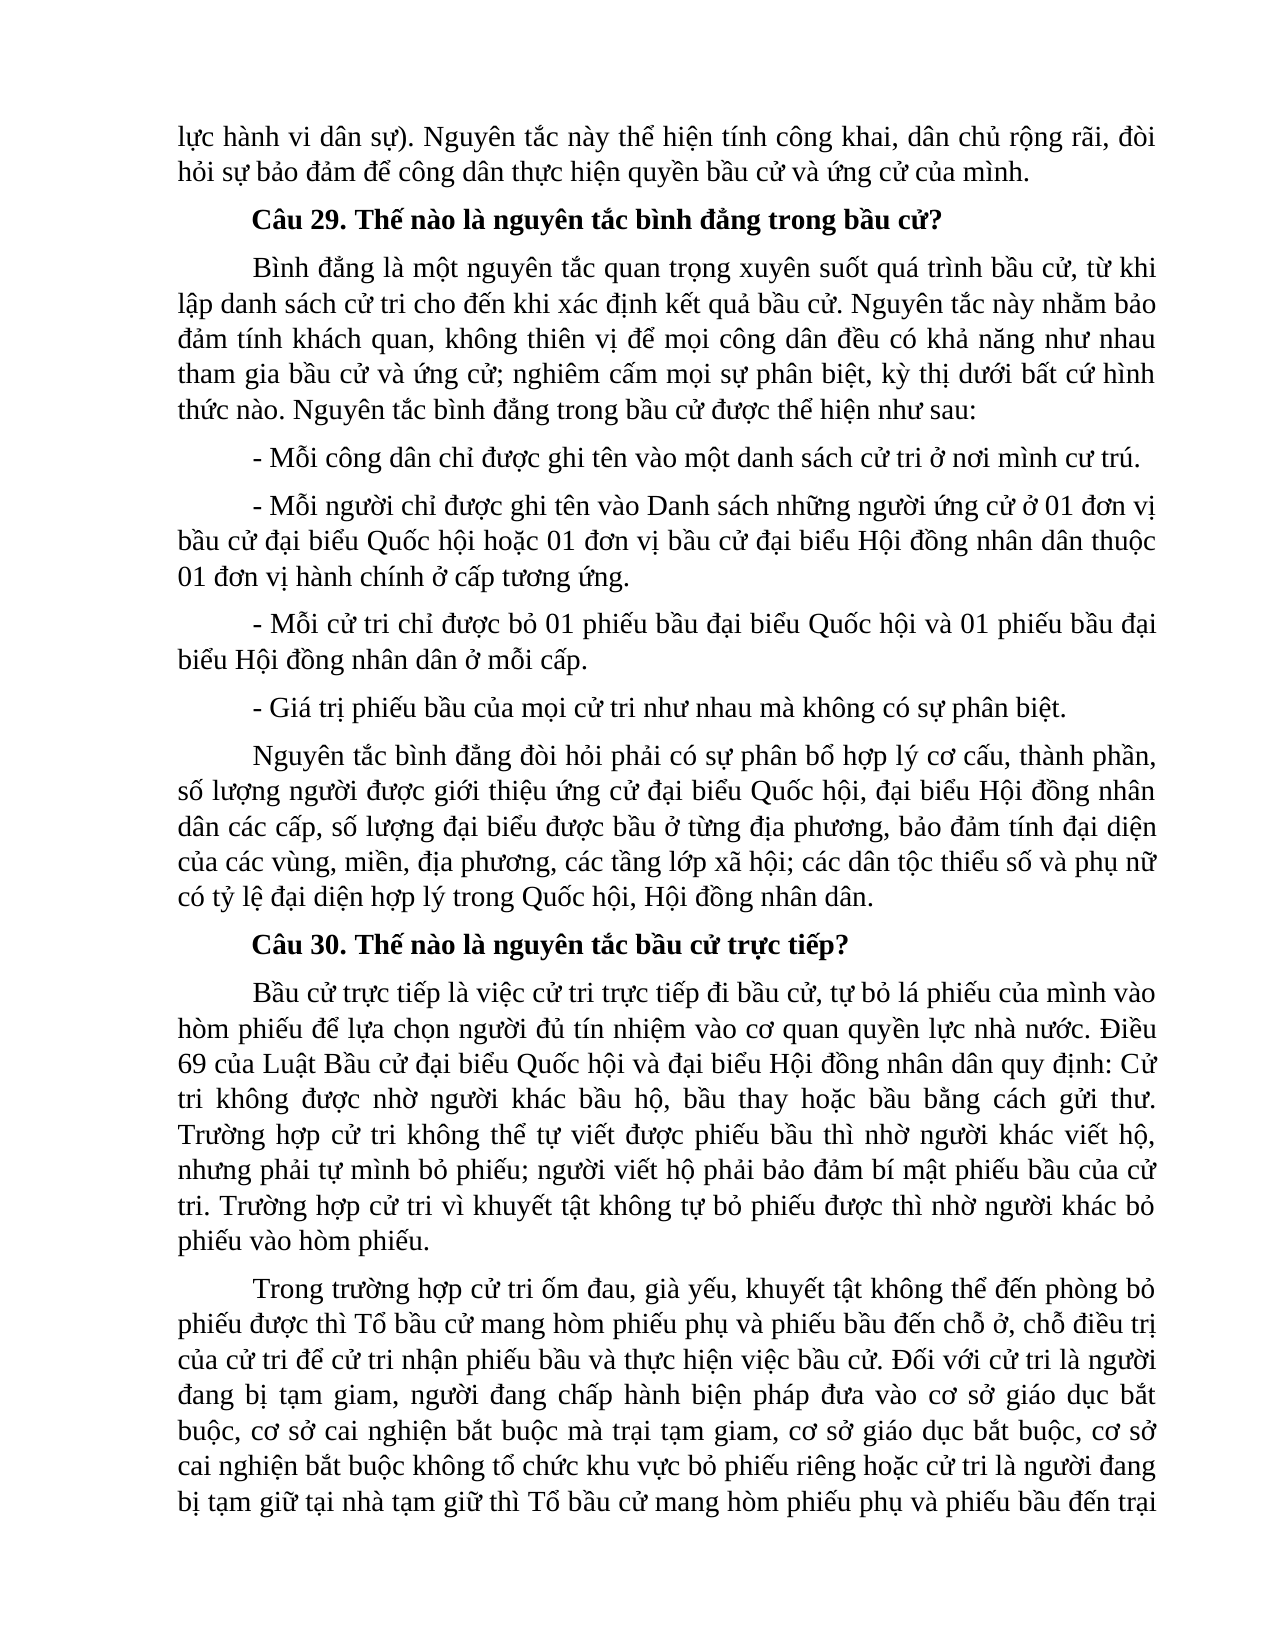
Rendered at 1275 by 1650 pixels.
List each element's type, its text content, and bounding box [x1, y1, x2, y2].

text - Mỗi cử tri chỉ được bỏ 01 phiếu bầu đại biểu Quốc hội và 01 phiếu bầu đại biểu Hội đồng nhân dân ở mỗi cấp. [177, 606, 1157, 676]
text - Giá trị phiếu bầu của mọi cử tri như nhau mà không có sự phân biệt. [177, 689, 1157, 724]
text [177, 1270, 1157, 1518]
subtitle Thế nào là nguyên tắc bình đẳng trong bầu cử? [177, 201, 1157, 237]
text - Mỗi người chỉ được ghi tên vào Danh sách những người ứng cử ở 01 đơn vị bầu cử đại biểu Quốc hội hoặc 01 đơn vị bầu cử đại biểu Hội đồng nhân dân thuộc 01 đơn vị hành chính ở cấp tương ứng. [177, 487, 1157, 593]
text Nguyên tắc bình đẳng đòi hỏi phải có sự phân bổ hợp lý cơ cấu, thành phần, số lượng người được giới thiệu ứng cử đại biểu Quốc hội, đại biểu Hội đồng nhân dân các cấp, số lượng đại biểu được bầu ở từng địa phương, bảo đảm tính đại diện của các vùng, miền, địa phương, các tầng lớp xã hội; các dân tộc thiểu số và phụ nữ có tỷ lệ đại diện hợp lý trong Quốc hội, Hội đồng nhân dân. [177, 737, 1157, 914]
text Bầu cử trực tiếp là việc cử tri trực tiếp đi bầu cử, tự bỏ lá phiếu của mình vào hòm phiếu để lựa chọn người đủ tín nhiệm vào cơ quan quyền lực nhà nước. Điều 69 của Luật Bầu cử đại biểu Quốc hội và đại biểu Hội đồng nhân dân quy định: Cử tri không được nhờ người khác bầu hộ, bầu thay hoặc bầu bằng cách gửi thư. Trường hợp cử tri không thể tự viết được phiếu bầu thì nhờ người khác viết hộ, nhưng phải tự mình bỏ phiếu; người viết hộ phải bảo đảm bí mật phiếu bầu của cử tri. Trường hợp cử tri vì khuyết tật không tự bỏ phiếu được thì nhờ người khác bỏ phiếu vào hòm phiếu. [177, 974, 1157, 1258]
text - Mỗi công dân chỉ được ghi tên vào một danh sách cử tri ở nơi mình cư trú. [177, 439, 1157, 474]
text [177, 118, 1157, 189]
subtitle Thế nào là nguyên tắc bầu cử trực tiếp? [177, 926, 1157, 962]
text Bình đẳng là một nguyên tắc quan trọng xuyên suốt quá trình bầu cử, từ khi lập danh sách cử tri cho đến khi xác định kết quả bầu cử. Nguyên tắc này nhằm bảo đảm tính khách quan, không thiên vị để mọi công dân đều có khả năng như nhau tham gia bầu cử và ứng cử; nghiêm cấm mọi sự phân biệt, kỳ thị dưới bất cứ hình thức nào. Nguyên tắc bình đẳng trong bầu cử được thể hiện như sau: [177, 249, 1157, 426]
